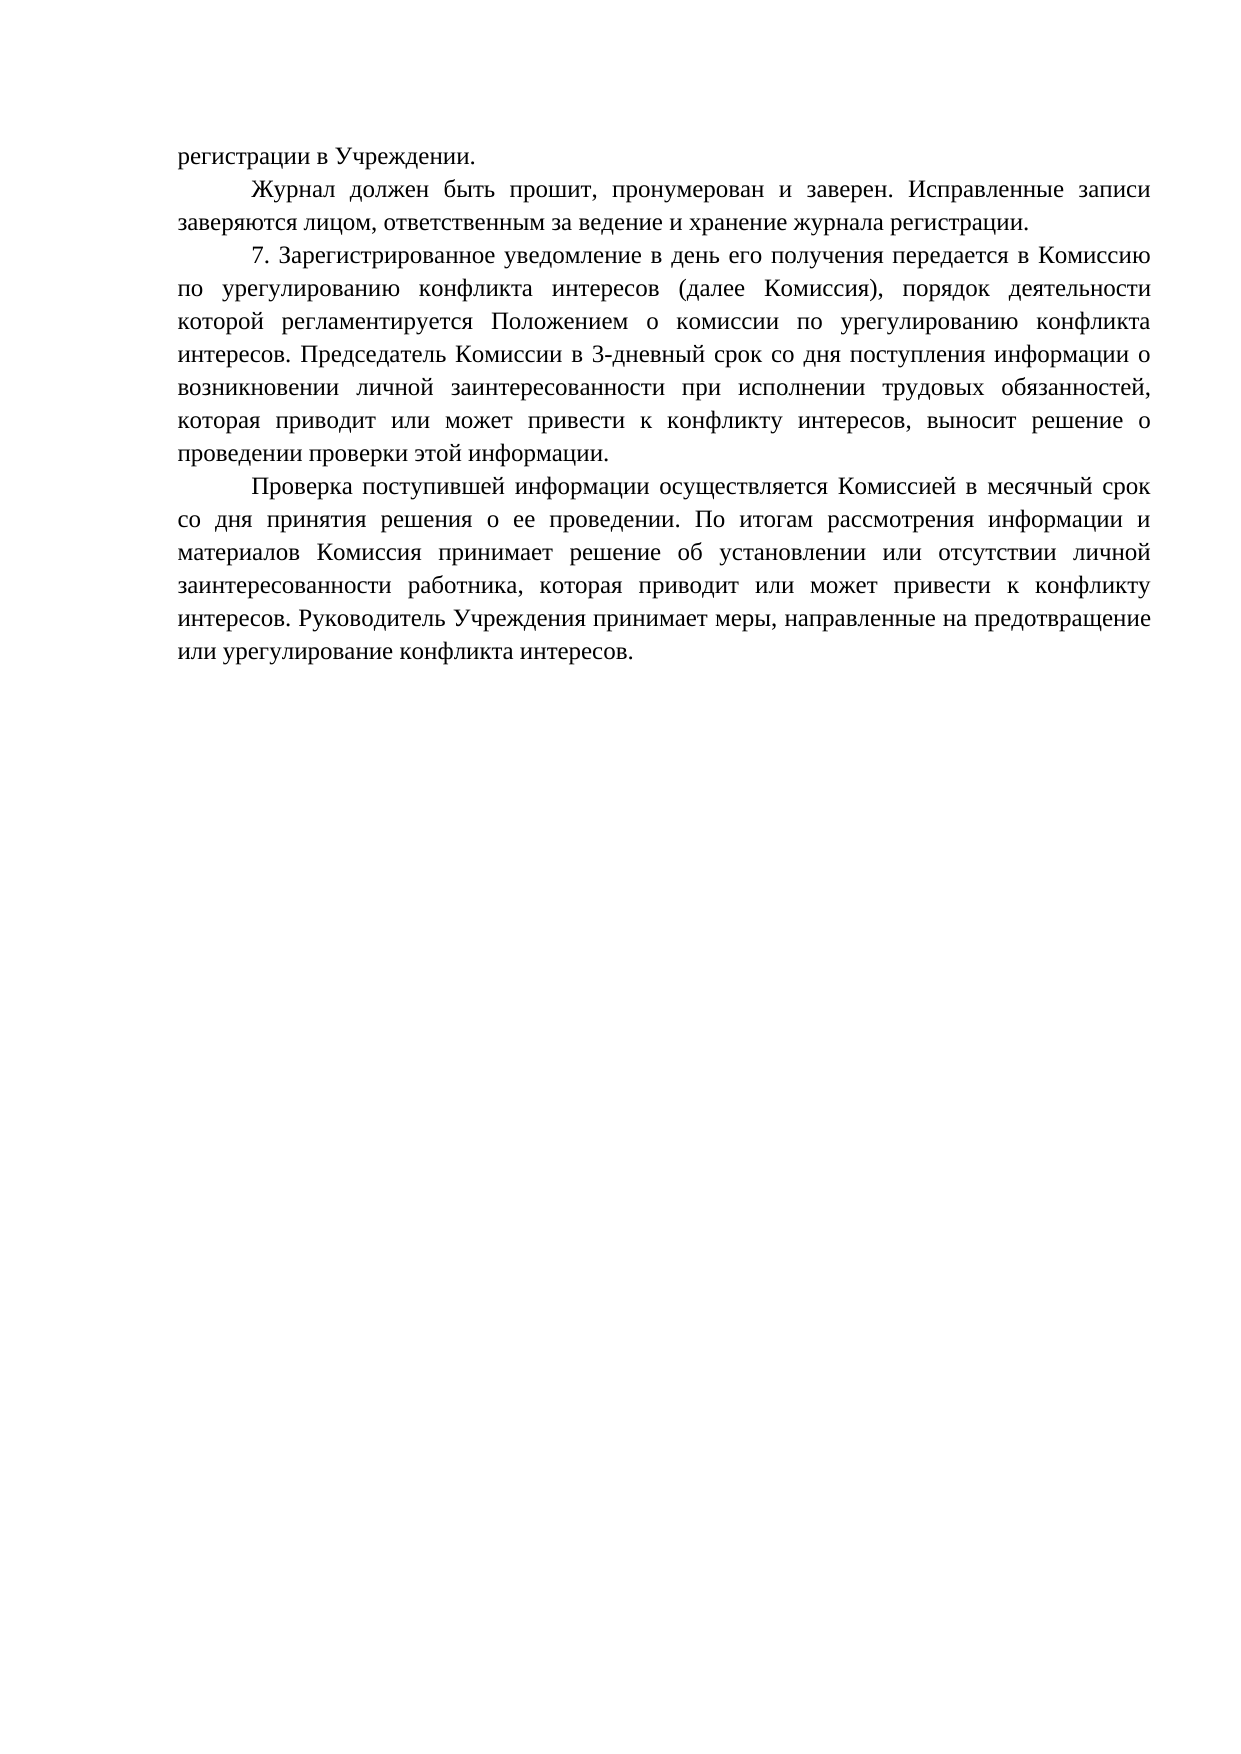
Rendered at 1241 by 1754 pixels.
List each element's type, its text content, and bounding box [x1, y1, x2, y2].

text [177, 141, 1152, 169]
text Журнал должен быть прошит, пронумерован и заверен. Исправленные записи заверяются лицом, ответственным за ведение и хранение журнала регистрации. [177, 174, 1152, 236]
text 7. Зарегистрированное уведомление в день его получения передается в Комиссию по урегулированию конфликта интересов (далее Комиссия), порядок деятельности которой регламентируется Положением о комиссии по урегулированию конфликта интересов. Председатель Комиссии в 3-дневный срок со дня поступления информации о возникновении личной заинтересованности при исполнении трудовых обязанностей, которая приводит или может привести к конфликту интересов, выносит решение о проведении проверки этой информации. [177, 240, 1152, 467]
text Проверка поступившей информации осуществляется Комиссией в месячный срок со дня принятия решения о ее проведении. По итогам рассмотрения информации и материалов Комиссия принимает решение об установлении или отсутствии личной заинтересованности работника, которая приводит или может привести к конфликту интересов. Руководитель Учреждения принимает меры, направленные на предотвращение или урегулирование конфликта интересов. [177, 471, 1152, 665]
